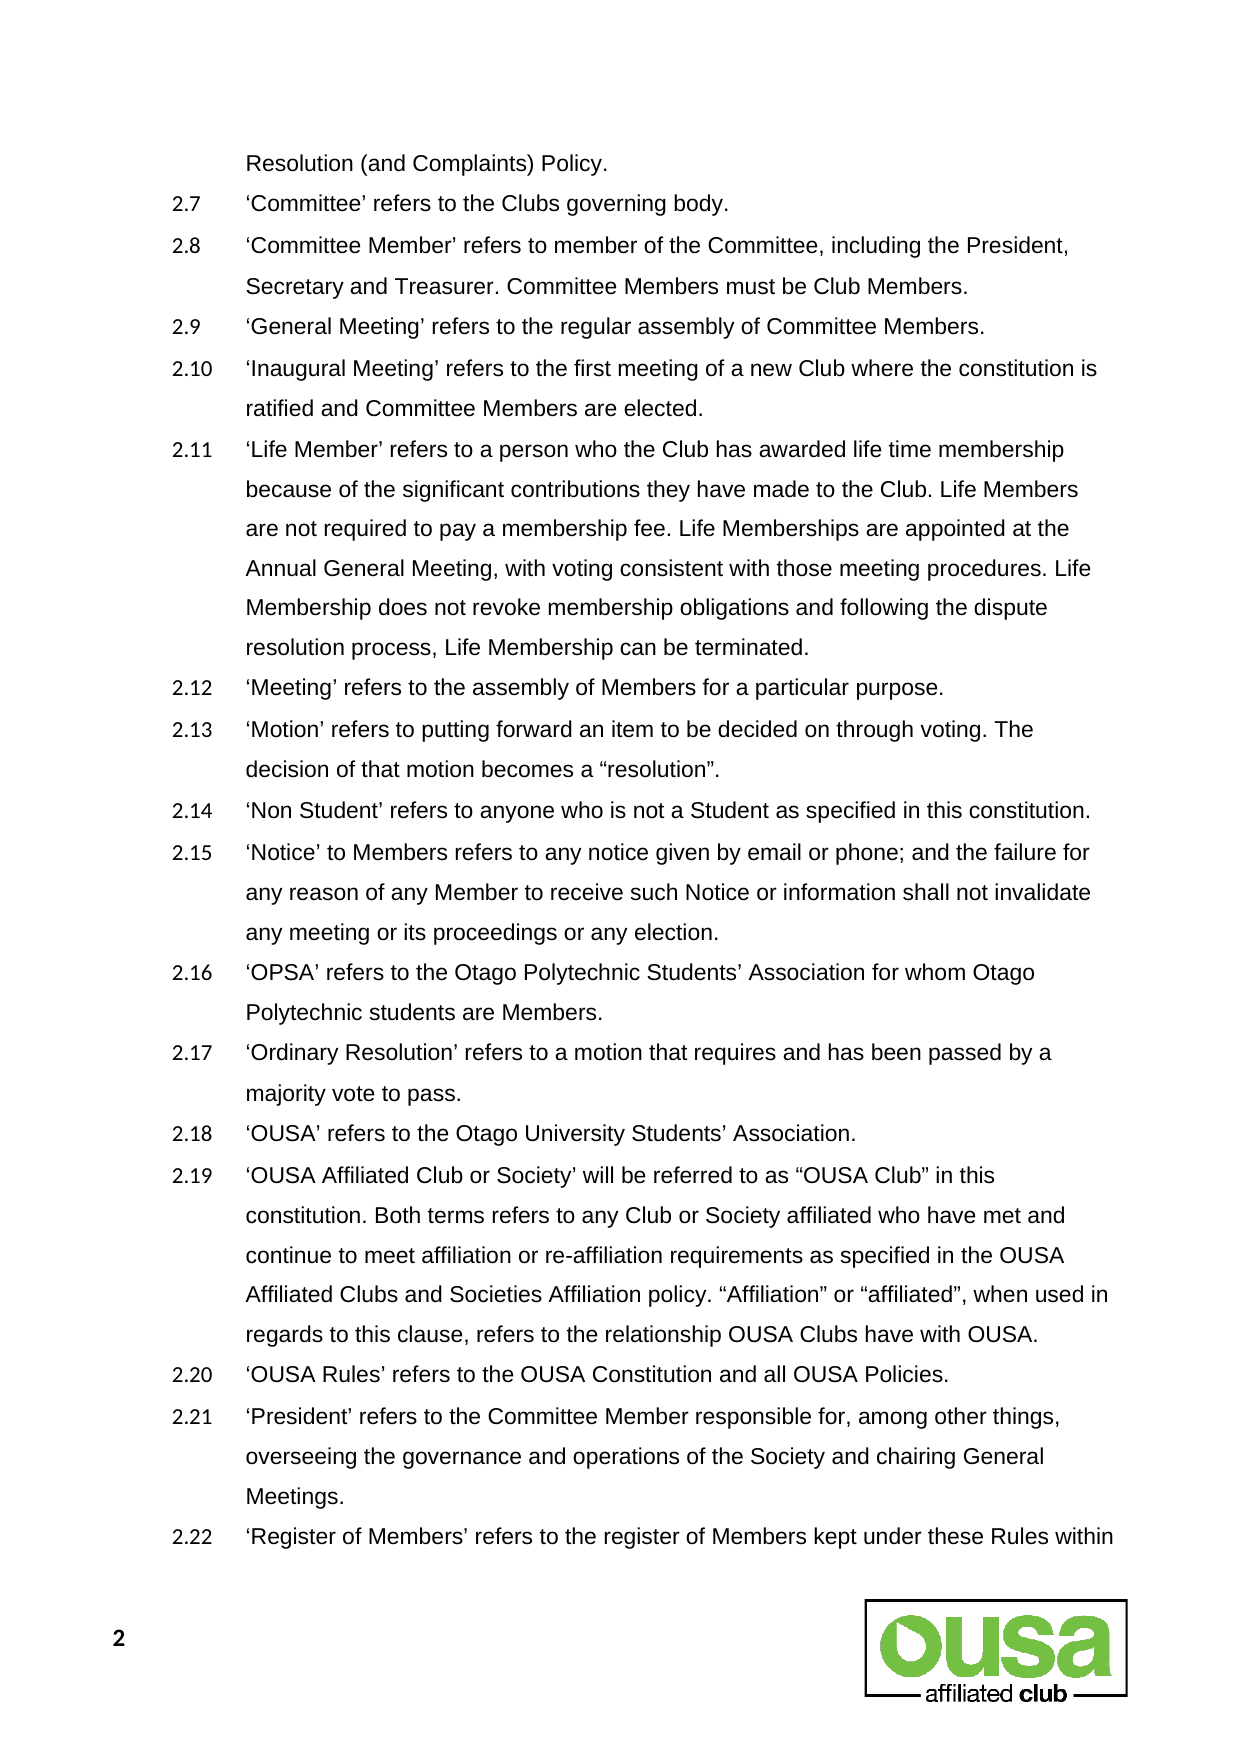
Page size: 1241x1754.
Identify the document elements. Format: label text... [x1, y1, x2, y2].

list ‘OUSA Rules’ refers to the OUSA Constitution and all OUSA Policies. [172, 1360, 1117, 1388]
list ‘Committee Member’ refers to member of the Committee, including the President, Secretary and Treasurer. Committee Members must be Club Members. [172, 231, 1117, 299]
list ‘Register of Members’ refers to the register of Members kept under these Rules within the OUSA Clubs Portal. [172, 1522, 1117, 1550]
list ‘Notice’ to Members refers to any notice given by email or phone; and the failure for any reason of any Member to receive such Notice or information shall not invalidate any meeting or its proceedings or any election. [172, 838, 1117, 945]
list ‘OUSA Affiliated Club or Society’ will be referred to as “OUSA Club” in this constitution. Both terms refers to any Club or Society affiliated who have met and continue to meet affiliation or re-affiliation requirements as specified in the OUSA Affiliated Clubs and Societies Affiliation policy. “Affiliation” or “affiliated”, when used in regards to this clause, refers to the relationship OUSA Clubs have with OUSA. [172, 1161, 1117, 1347]
picture [864, 1599, 1128, 1702]
list ‘Inaugural Meeting’ refers to the first meeting of a new Club where the constitution is ratified and Committee Members are elected. [172, 354, 1117, 422]
list ‘OUSA’ refers to the Otago University Students’ Association. [172, 1119, 1117, 1147]
list ‘Motion’ refers to putting forward an item to be decided on through voting. The decision of that motion becomes a “resolution”. [172, 715, 1117, 783]
list ‘Life Member’ refers to a person who the Club has awarded life time membership because of the significant contributions they have made to the Club. Life Members are not required to pay a membership fee. Life Memberships are appointed at the Annual General Meeting, with voting consistent with those meeting procedures. Life Membership does not revoke membership obligations and following the dispute resolution process, Life Membership can be terminated. [172, 435, 1117, 660]
list ‘General Meeting’ refers to the regular assembly of Committee Members. [172, 312, 1117, 340]
list ‘Committee’ refers to the Clubs governing body. [172, 189, 1117, 217]
list ‘OPSA’ refers to the Otago Polytechnic Students’ Association for whom Otago Polytechnic students are Members. [172, 958, 1117, 1025]
list ‘Non Student’ refers to anyone who is not a Student as specified in this constitution. [172, 796, 1117, 824]
list ‘Ordinary Resolution’ refers to a motion that requires and has been passed by a majority vote to pass. [172, 1038, 1117, 1106]
list ‘Meeting’ refers to the assembly of Members for a particular purpose. [172, 673, 1117, 701]
list ‘President’ refers to the Committee Member responsible for, among other things, overseeing the governance and operations of the Society and chairing General Meetings. [172, 1402, 1117, 1509]
